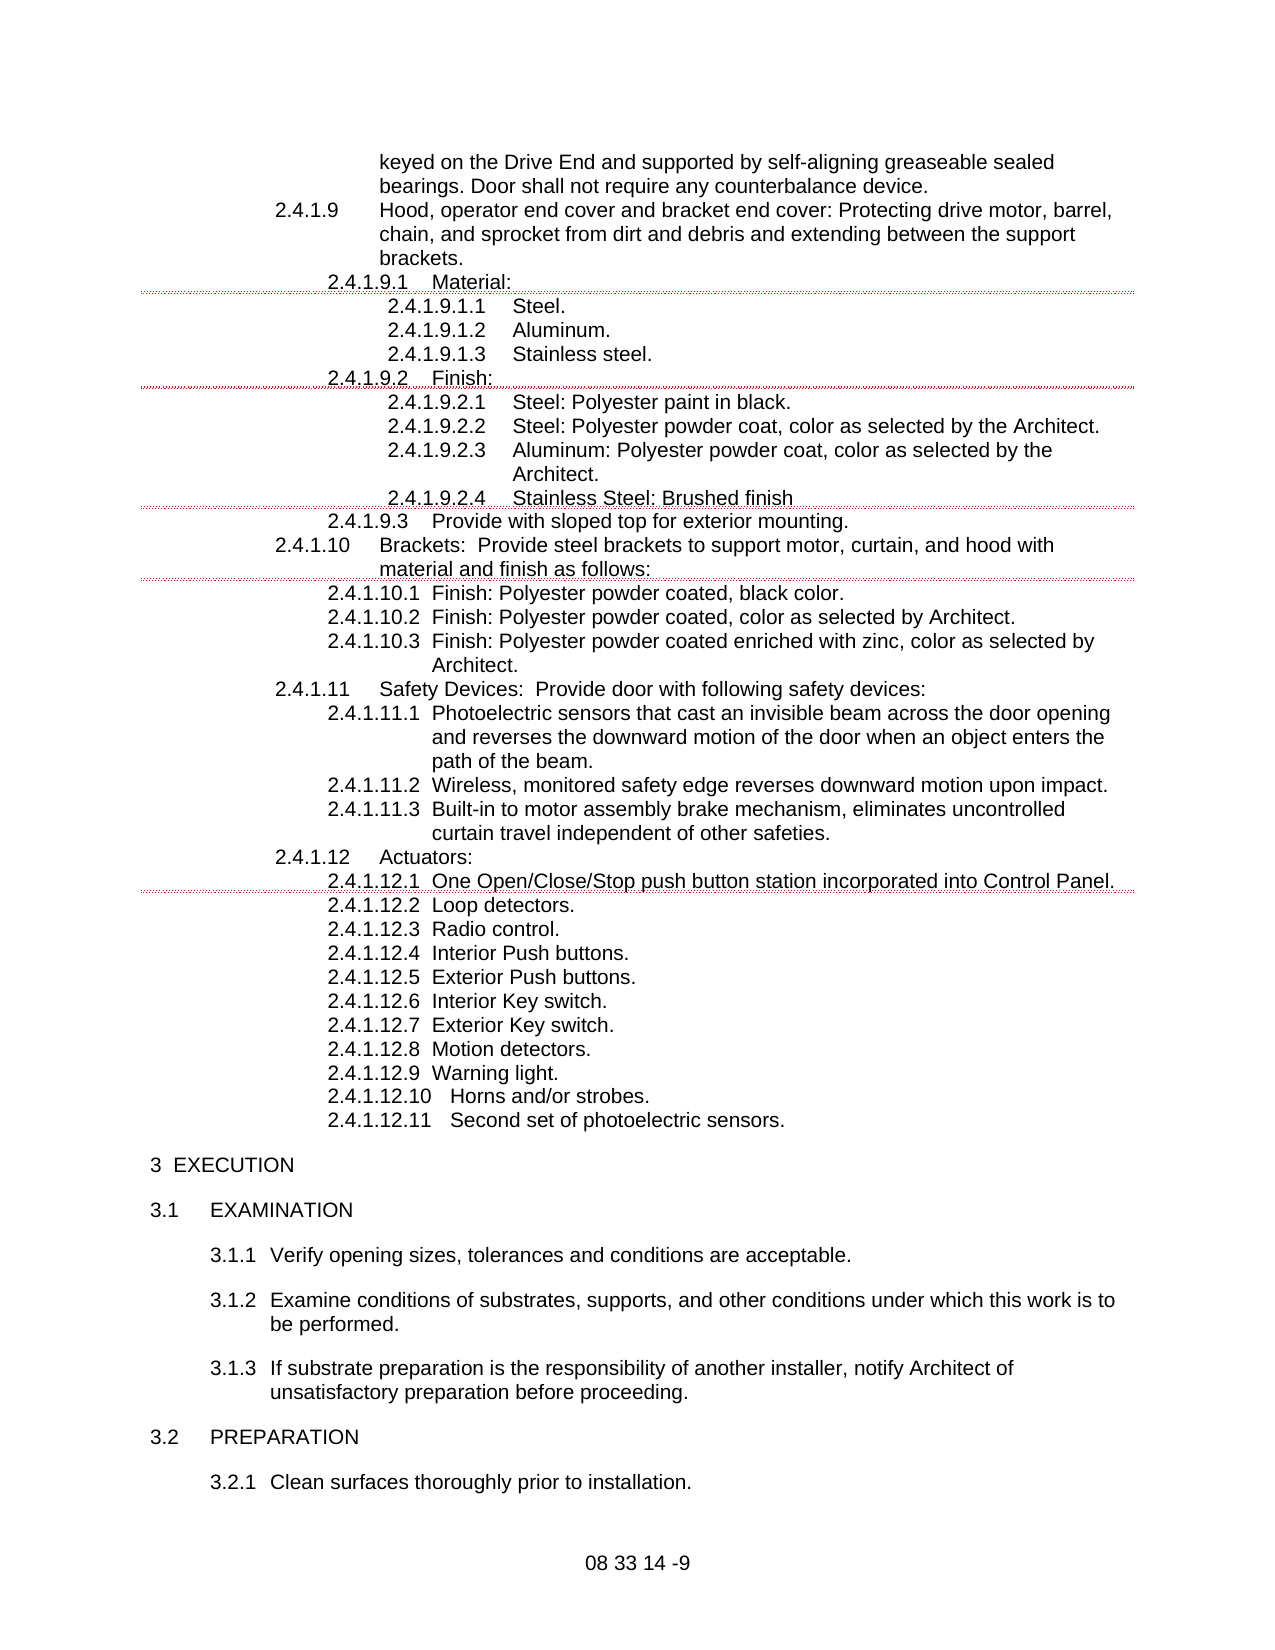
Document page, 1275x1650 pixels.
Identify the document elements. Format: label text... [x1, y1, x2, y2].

list Radio control. [327, 917, 1125, 941]
list Provide with sloped top for exterior mounting. [327, 509, 1125, 533]
list Finish: Polyester powder coated enriched with zinc, color as selected by Architect. [327, 629, 1125, 677]
list Stainless Steel: Brushed finish [387, 485, 1125, 509]
list Stainless steel. [387, 342, 1125, 366]
list Hood, operator end cover and bracket end cover: Protecting drive motor, barrel, chain, and sprocket from dirt and debris and extending between the support brackets. [275, 198, 1125, 270]
list Exterior Key switch. [327, 1012, 1125, 1036]
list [275, 150, 1125, 198]
list Clean surfaces thoroughly prior to installation. [210, 1470, 1125, 1494]
list Built-in to motor assembly brake mechanism, eliminates uncontrolled curtain travel independent of other safeties. [327, 797, 1125, 845]
list Finish: [327, 366, 1125, 389]
list Finish: Polyester powder coated, color as selected by Architect. [327, 605, 1125, 629]
list Interior Key switch. [327, 988, 1125, 1012]
list Actuators: [275, 845, 1125, 869]
list Examine conditions of substrates, supports, and other conditions under which this work is to be performed. [210, 1287, 1125, 1335]
list Warning light. [327, 1060, 1125, 1084]
list If substrate preparation is the responsibility of another installer, notify Architect of unsatisfactory preparation before proceeding. [210, 1356, 1125, 1404]
list Steel: Polyester paint in black. [387, 389, 1125, 413]
list Interior Push buttons. [327, 941, 1125, 964]
list Safety Devices: Provide door with following safety devices: [275, 677, 1125, 701]
list Aluminum: Polyester powder coat, color as selected by the Architect. [387, 437, 1125, 485]
list PREPARATION [150, 1425, 1125, 1449]
list Verify opening sizes, tolerances and conditions are acceptable. [210, 1243, 1125, 1267]
list One Open/Close/Stop push button station incorporated into Control Panel. [327, 869, 1125, 893]
list Wireless, monitored safety edge reverses downward motion upon impact. [327, 773, 1125, 797]
list Exterior Push buttons. [327, 964, 1125, 988]
list Finish: Polyester powder coated, black color. [327, 581, 1125, 605]
list Horns and/or strobes. [327, 1084, 1125, 1108]
list Material: [327, 270, 1125, 294]
list Motion detectors. [327, 1036, 1125, 1060]
list Aluminum. [387, 318, 1125, 342]
list EXECUTION [150, 1153, 1125, 1177]
list Brackets: Provide steel brackets to support motor, curtain, and hood with material and finish as follows: [275, 533, 1125, 581]
list Photoelectric sensors that cast an invisible beam across the door opening and reverses the downward motion of the door when an object enters the path of the beam. [327, 701, 1125, 773]
list EXAMINATION [150, 1198, 1125, 1222]
list Loop detectors. [327, 893, 1125, 917]
list Steel. [387, 294, 1125, 318]
list Steel: Polyester powder coat, color as selected by the Architect. [387, 413, 1125, 437]
list Second set of photoelectric sensors. [327, 1108, 1125, 1132]
